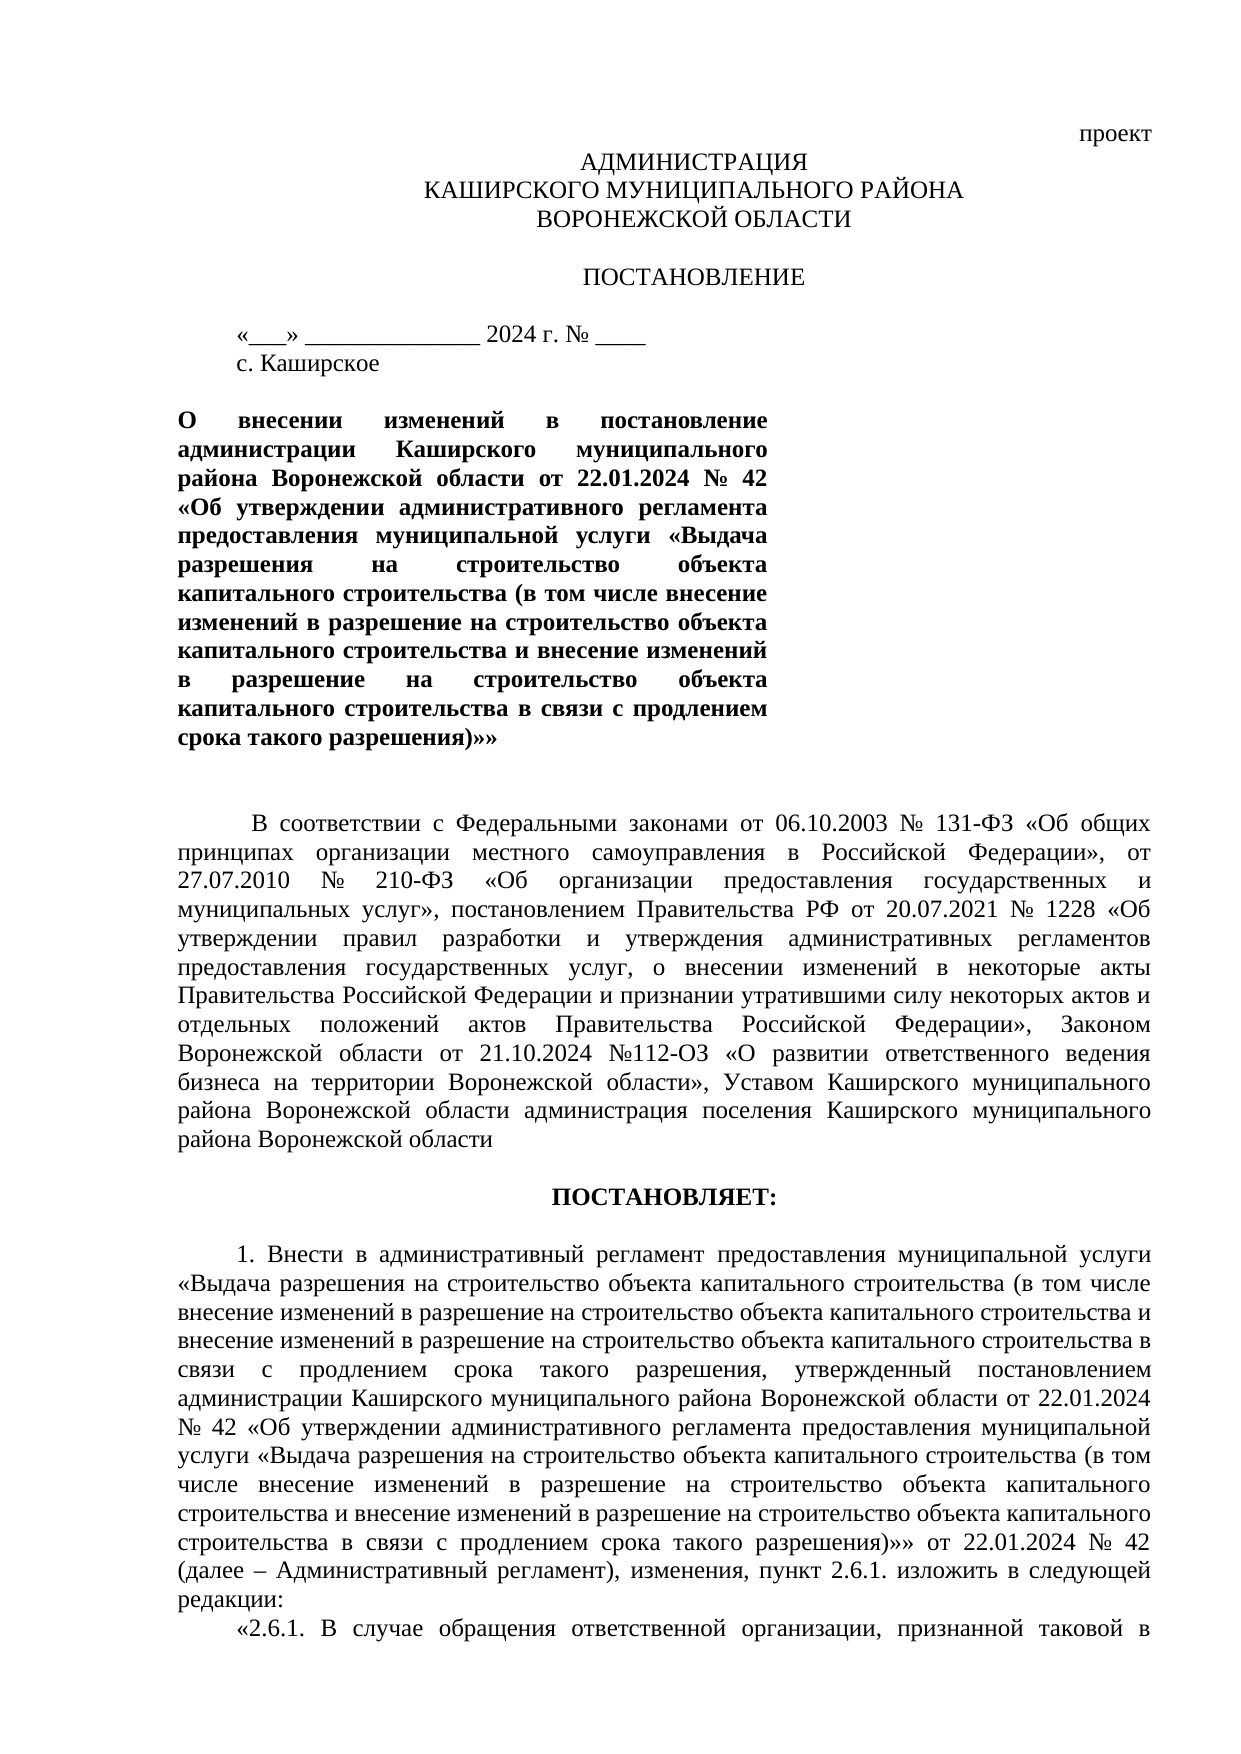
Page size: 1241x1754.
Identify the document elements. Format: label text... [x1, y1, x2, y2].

text проект [177, 118, 1152, 147]
text КАШИРСКОГО МУНИЦИПАЛЬНОГО РАЙОНА [177, 176, 1152, 204]
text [177, 1613, 1152, 1642]
text ПОСТАНОВЛЕНИЕ [177, 262, 1152, 291]
text 1. Внести в административный регламент предоставления муниципальной услуги «Выдача разрешения на строительство объекта капитального строительства (в том числе внесение изменений в разрешение на строительство объекта капитального строительства и внесение изменений в разрешение на строительство объекта капитального строительства в связи с продлением срока такого разрешения, утвержденный постановлением администрации Каширского муниципального района Воронежской области от 22.01.2024 № 42 «Об утверждении административного регламента предоставления муниципальной услуги «Выдача разрешения на строительство объекта капитального строительства (в том числе внесение изменений в разрешение на строительство объекта капитального строительства и внесение изменений в разрешение на строительство объекта капитального строительства в связи с продлением срока такого разрешения)»» от 22.01.2024 № 42 (далее – Административный регламент), изменения, пункт 2.6.1. изложить в следующей редакции: [177, 1239, 1152, 1613]
text с. Каширское [177, 348, 1152, 377]
text ПОСТАНОВЛЯЕТ: [177, 1182, 1152, 1211]
text ВОРОНЕЖСКОЙ ОБЛАСТИ [177, 204, 1152, 233]
text «___» ______________ 2024 г. № ____ [177, 319, 1152, 348]
title О внесении изменений в постановление администрации Каширского муниципального района Воронежской области от 22.01.2024 № 42 «Об утверждении административного регламента предоставления муниципальной услуги «Выдача разрешения на строительство объекта капитального строительства (в том числе внесение изменений в разрешение на строительство объекта капитального строительства и внесение изменений в разрешение на строительство объекта капитального строительства в связи с продлением срока такого разрешения)»» [177, 406, 768, 751]
text АДМИНИСТРАЦИЯ [177, 147, 1152, 176]
text В соответствии с Федеральными законами от 06.10.2003 № 131-ФЗ «Об общих принципах организации местного самоуправления в Российской Федерации», от 27.07.2010 № 210-ФЗ «Об организации предоставления государственных и муниципальных услуг», постановлением Правительства РФ от 20.07.2021 № 1228 «Об утверждении правил разработки и утверждения административных регламентов предоставления государственных услуг, о внесении изменений в некоторые акты Правительства Российской Федерации и признании утратившими силу некоторых актов и отдельных положений актов Правительства Российской Федерации», Законом Воронежской области от 21.10.2024 №112-ОЗ «О развитии ответственного ведения бизнеса на территории Воронежской области», Уставом Каширского муниципального района Воронежской области администрация поселения Каширского муниципального района Воронежской области [177, 808, 1152, 1153]
